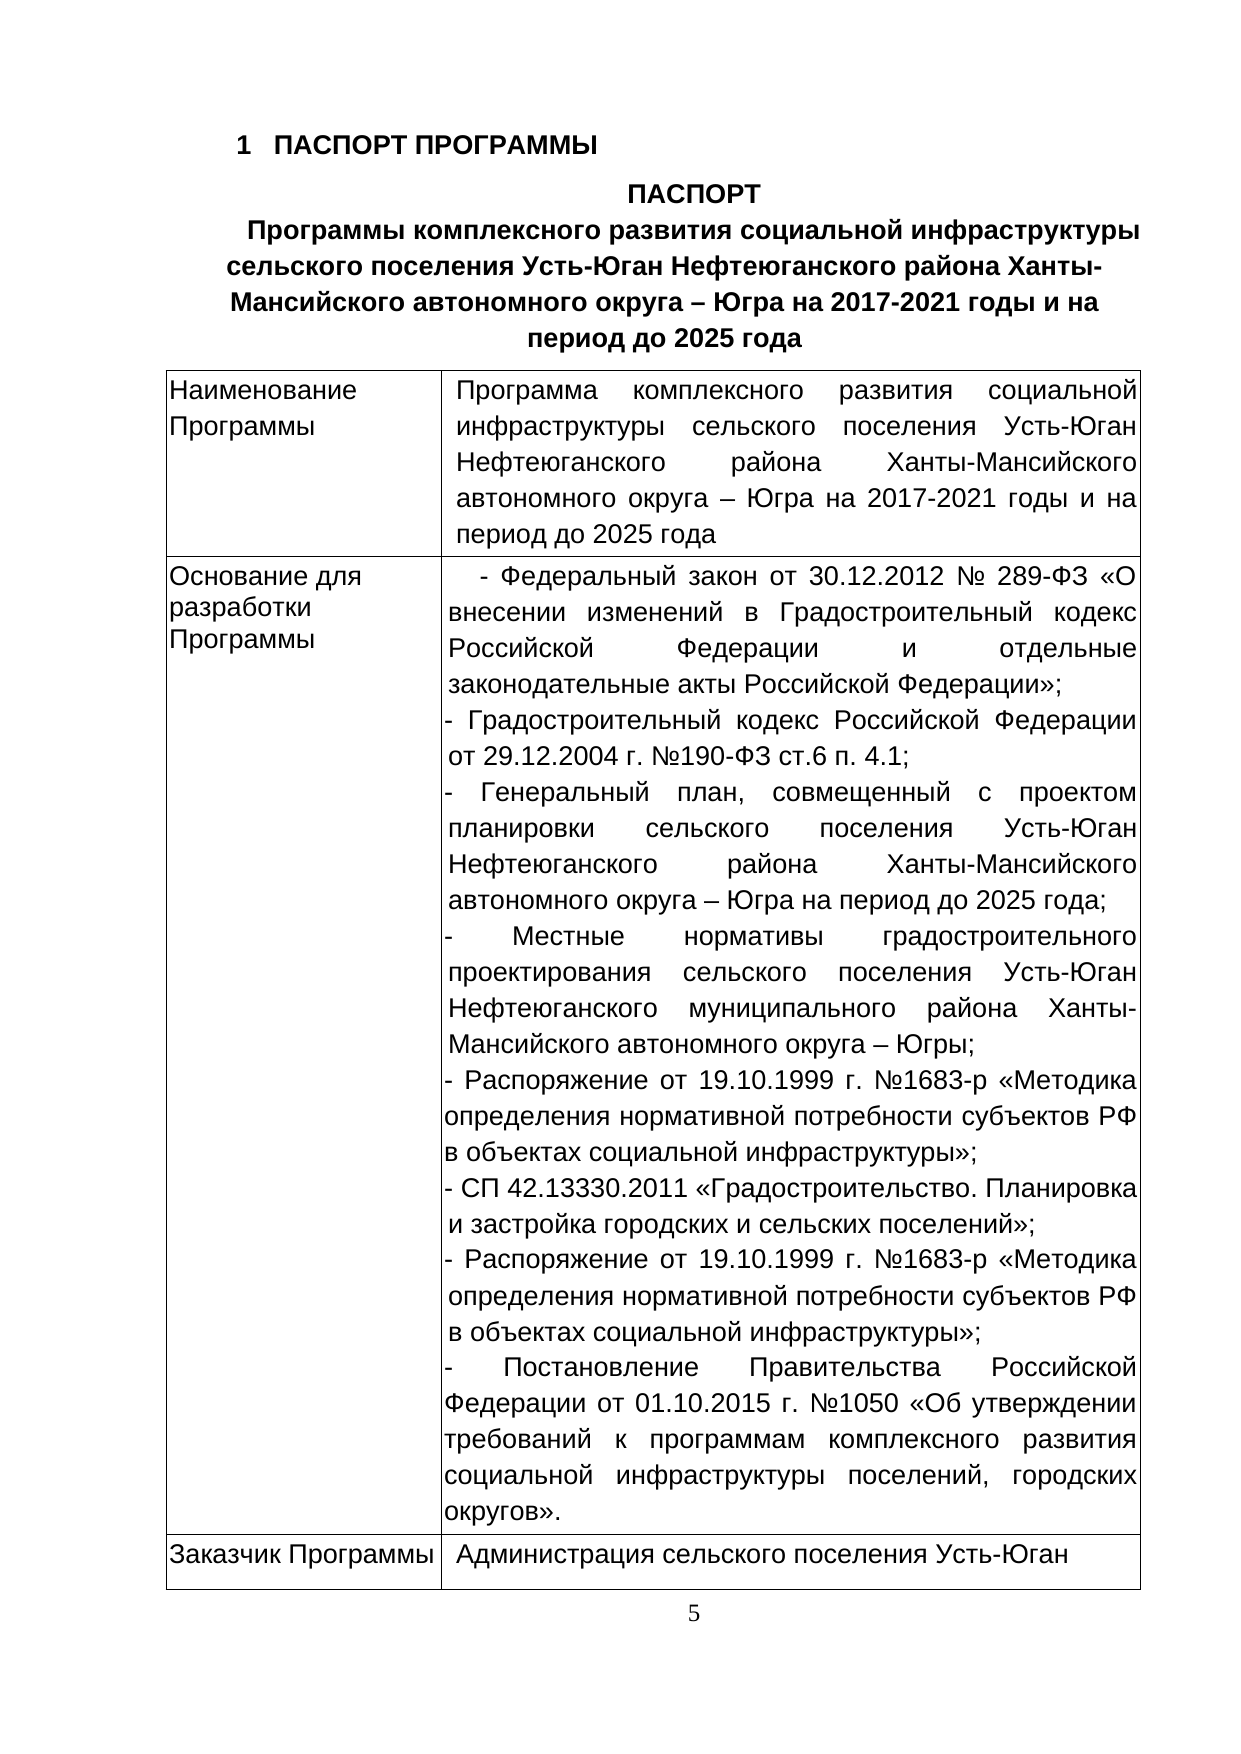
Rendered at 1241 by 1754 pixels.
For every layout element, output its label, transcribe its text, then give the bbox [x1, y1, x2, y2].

table_header Программа комплексного развития социальной инфраструктуры сельского поселения Усть-Юган Нефтеюганского района Ханты-Мансийского автономного округа – Югра на 2017-2021 годы и на период до 2025 года [442, 371, 1140, 556]
table_header Наименование Программы [167, 371, 441, 556]
table_cell Основание для разработки Программы [167, 557, 441, 1534]
table_cell - Федеральный закон от 30.12.2012 № 289-ФЗ «О внесении изменений в Градостроительный кодекс Российской Федерации и отдельные законодательные акты Российской Федерации»; - Градостроительный кодекс Российской Федерации от 29.12.2004 г. №190-ФЗ ст.6 п. 4.1; - Генеральный план, совмещенный с проектом планировки сельского поселения Усть-Юган Нефтеюганского района Ханты-Мансийского автономного округа – Югра на период до 2025 года; - Местные нормативы градостроительного проектирования сельского поселения Усть-Юган Нефтеюганского муниципального района Ханты-Мансийского автономного округа – Югры; - Распоряжение от 19.10.1999 г. №1683-р «Методика определения нормативной потребности субъектов РФ в объектах социальной инфраструктуры»; - СП 42.13330.2011 «Градостроительство. Планировка и застройка городских и сельских поселений»; - Распоряжение от 19.10.1999 г. №1683-р «Методика определения нормативной потребности субъектов РФ в объектах социальной инфраструктуры»; - Постановление Правительства Российской Федерации от 01.10.2015 г. №1050 «Об утверждении требований к программам комплексного развития социальной инфраструктуры поселений, городских округов». [442, 557, 1140, 1534]
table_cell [442, 1535, 1140, 1589]
table_cell Заказчик Программы [167, 1535, 441, 1589]
text Программы комплексного развития социальной инфраструктуры сельского поселения Усть-Юган Нефтеюганского района Ханты-Мансийского автономного округа – Югра на 2017-2021 годы и на период до 2025 года [177, 214, 1152, 353]
text ПАСПОРТ ПРОГРАММЫ [236, 129, 1152, 161]
text ПАСПОРТ [177, 178, 1152, 209]
